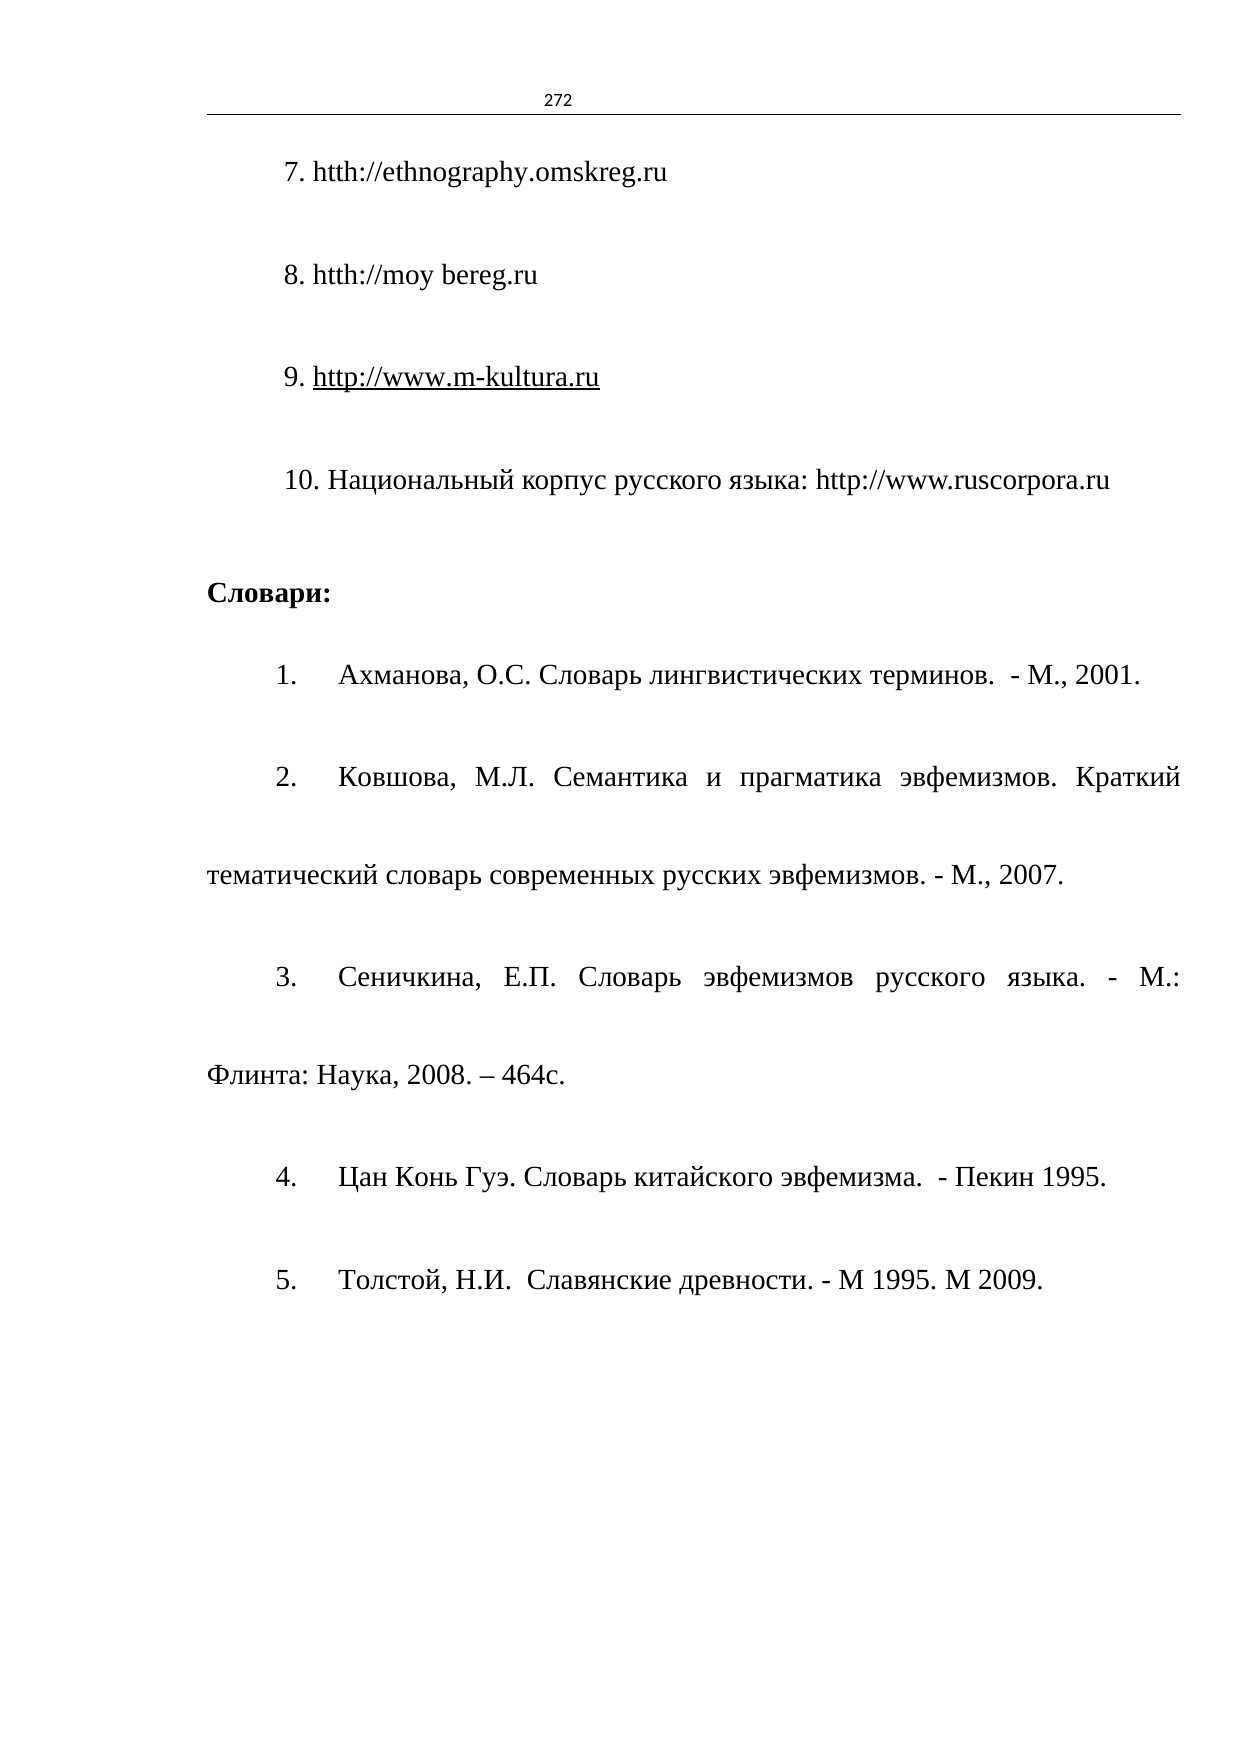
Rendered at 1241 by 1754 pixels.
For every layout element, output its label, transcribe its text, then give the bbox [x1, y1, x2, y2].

list Ковшова, М.Л. Семантика и прагматика эвфемизмов. Краткий тематический словарь современных русских эвфемизмов. - М., 2007. [207, 744, 1181, 906]
list Сеничкина, Е.П. Словарь эвфемизмов русского языка. - М.: Флинта: Наука, 2008. – 464с. [207, 944, 1181, 1106]
list http://www.m-kultura.ru [207, 344, 1181, 409]
list Толстой, Н.И. Славянские древности. - М 1995. М 2009. [207, 1246, 1181, 1311]
list htth://ethnography.omskreg.ru [207, 138, 1181, 203]
subtitle 10. Национальный корпус русского языка: http://www.ruscorpora.ru [207, 446, 1181, 511]
list Цан Конь Гуэ. Словарь китайского эвфемизма. - Пекин 1995. [207, 1144, 1181, 1209]
list htth://moy bereg.ru [207, 241, 1181, 306]
list Ахманова, О.С. Словарь лингвистических терминов. - М., 2001. [207, 641, 1181, 706]
text Словари: [207, 559, 1181, 624]
